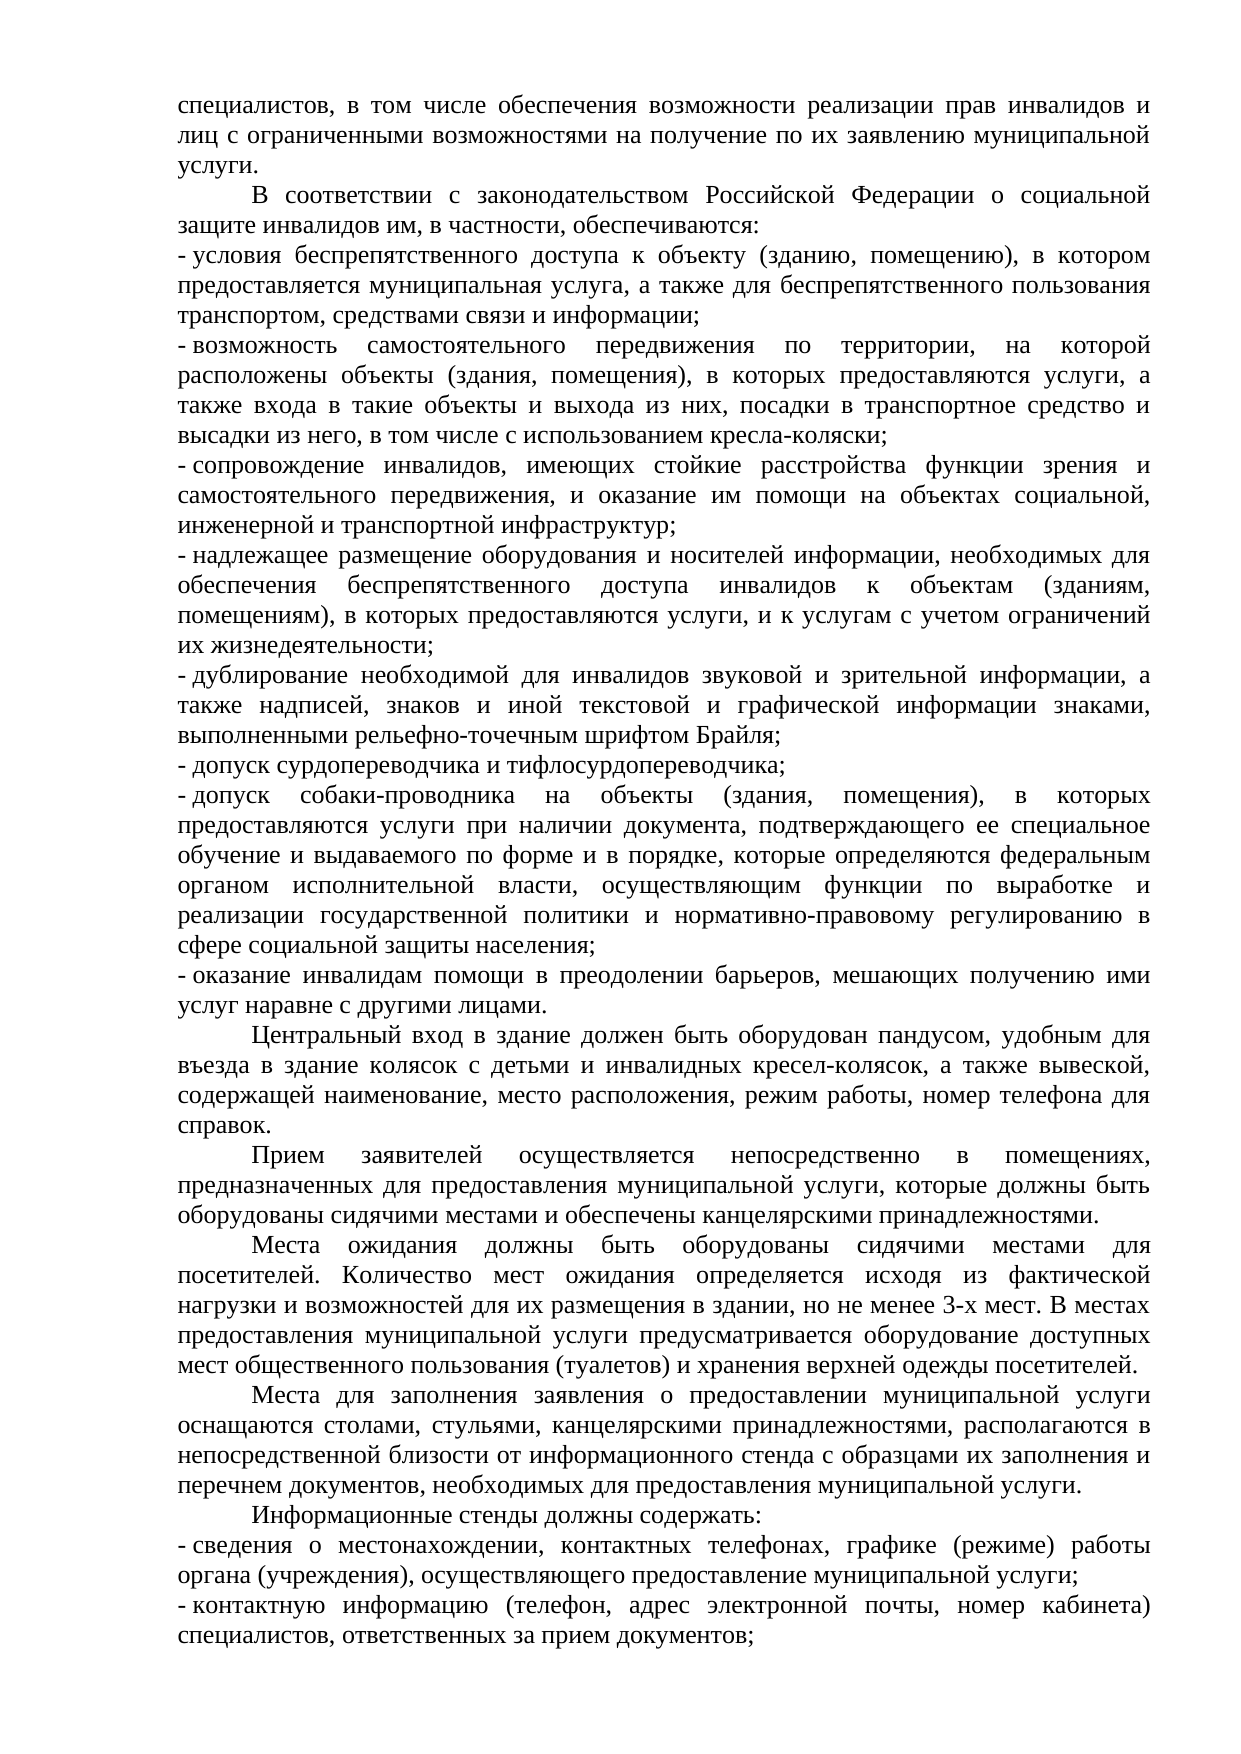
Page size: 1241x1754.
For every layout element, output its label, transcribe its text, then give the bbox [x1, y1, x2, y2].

text - дублирование необходимой для инвалидов звуковой и зрительной информации, а также надписей, знаков и иной текстовой и графической информации знаками, выполненными рельефно-точечным шрифтом Брайля; [177, 659, 1152, 749]
text Места для заполнения заявления о предоставлении муниципальной услуги оснащаются столами, стульями, канцелярскими принадлежностями, располагаются в непосредственной близости от информационного стенда с образцами их заполнения и перечнем документов, необходимых для предоставления муниципальной услуги. [177, 1379, 1152, 1499]
text - надлежащее размещение оборудования и носителей информации, необходимых для обеспечения беспрепятственного доступа инвалидов к объектам (зданиям, помещениям), в которых предоставляются услуги, и к услугам с учетом ограничений их жизнедеятельности; [177, 539, 1152, 659]
text Информационные стенды должны содержать: [177, 1499, 1152, 1529]
text - оказание инвалидам помощи в преодолении барьеров, мешающих получению ими услуг наравне с другими лицами. [177, 959, 1152, 1019]
text - контактную информацию (телефон, адрес электронной почты, номер кабинета) специалистов, ответственных за прием документов; [177, 1589, 1152, 1649]
text Центральный вход в здание должен быть оборудован пандусом, удобным для въезда в здание колясок с детьми и инвалидных кресел-колясок, а также вывеской, содержащей наименование, место расположения, режим работы, номер телефона для справок. [177, 1019, 1152, 1139]
text Места ожидания должны быть оборудованы сидячими местами для посетителей. Количество мест ожидания определяется исходя из фактической нагрузки и возможностей для их размещения в здании, но не менее 3-х мест. В местах предоставления муниципальной услуги предусматривается оборудование доступных мест общественного пользования (туалетов) и хранения верхней одежды посетителей. [177, 1229, 1152, 1379]
text - сведения о местонахождении, контактных телефонах, графике (режиме) работы органа (учреждения), осуществляющего предоставление муниципальной услуги; [177, 1529, 1152, 1589]
text - допуск собаки-проводника на объекты (здания, помещения), в которых предоставляются услуги при наличии документа, подтверждающего ее специальное обучение и выдаваемого по форме и в порядке, которые определяются федеральным органом исполнительной власти, осуществляющим функции по выработке и реализации государственной политики и нормативно-правовому регулированию в сфере социальной защиты населения; [177, 779, 1152, 959]
text - возможность самостоятельного передвижения по территории, на которой расположены объекты (здания, помещения), в которых предоставляются услуги, а также входа в такие объекты и выхода из них, посадки в транспортное средство и высадки из него, в том числе с использованием кресла-коляски; [177, 329, 1152, 449]
text Прием заявителей осуществляется непосредственно в помещениях, предназначенных для предоставления муниципальной услуги, которые должны быть оборудованы сидячими местами и обеспечены канцелярскими принадлежностями. [177, 1139, 1152, 1229]
text - условия беспрепятственного доступа к объекту (зданию, помещению), в котором предоставляется муниципальная услуга, а также для беспрепятственного пользования транспортом, средствами связи и информации; [177, 239, 1152, 329]
text В соответствии с законодательством Российской Федерации о социальной защите инвалидов им, в частности, обеспечиваются: [177, 179, 1152, 239]
text - допуск сурдопереводчика и тифлосурдопереводчика; [177, 749, 1152, 779]
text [177, 89, 1152, 179]
text - сопровождение инвалидов, имеющих стойкие расстройства функции зрения и самостоятельного передвижения, и оказание им помощи на объектах социальной, инженерной и транспортной инфраструктур; [177, 449, 1152, 539]
